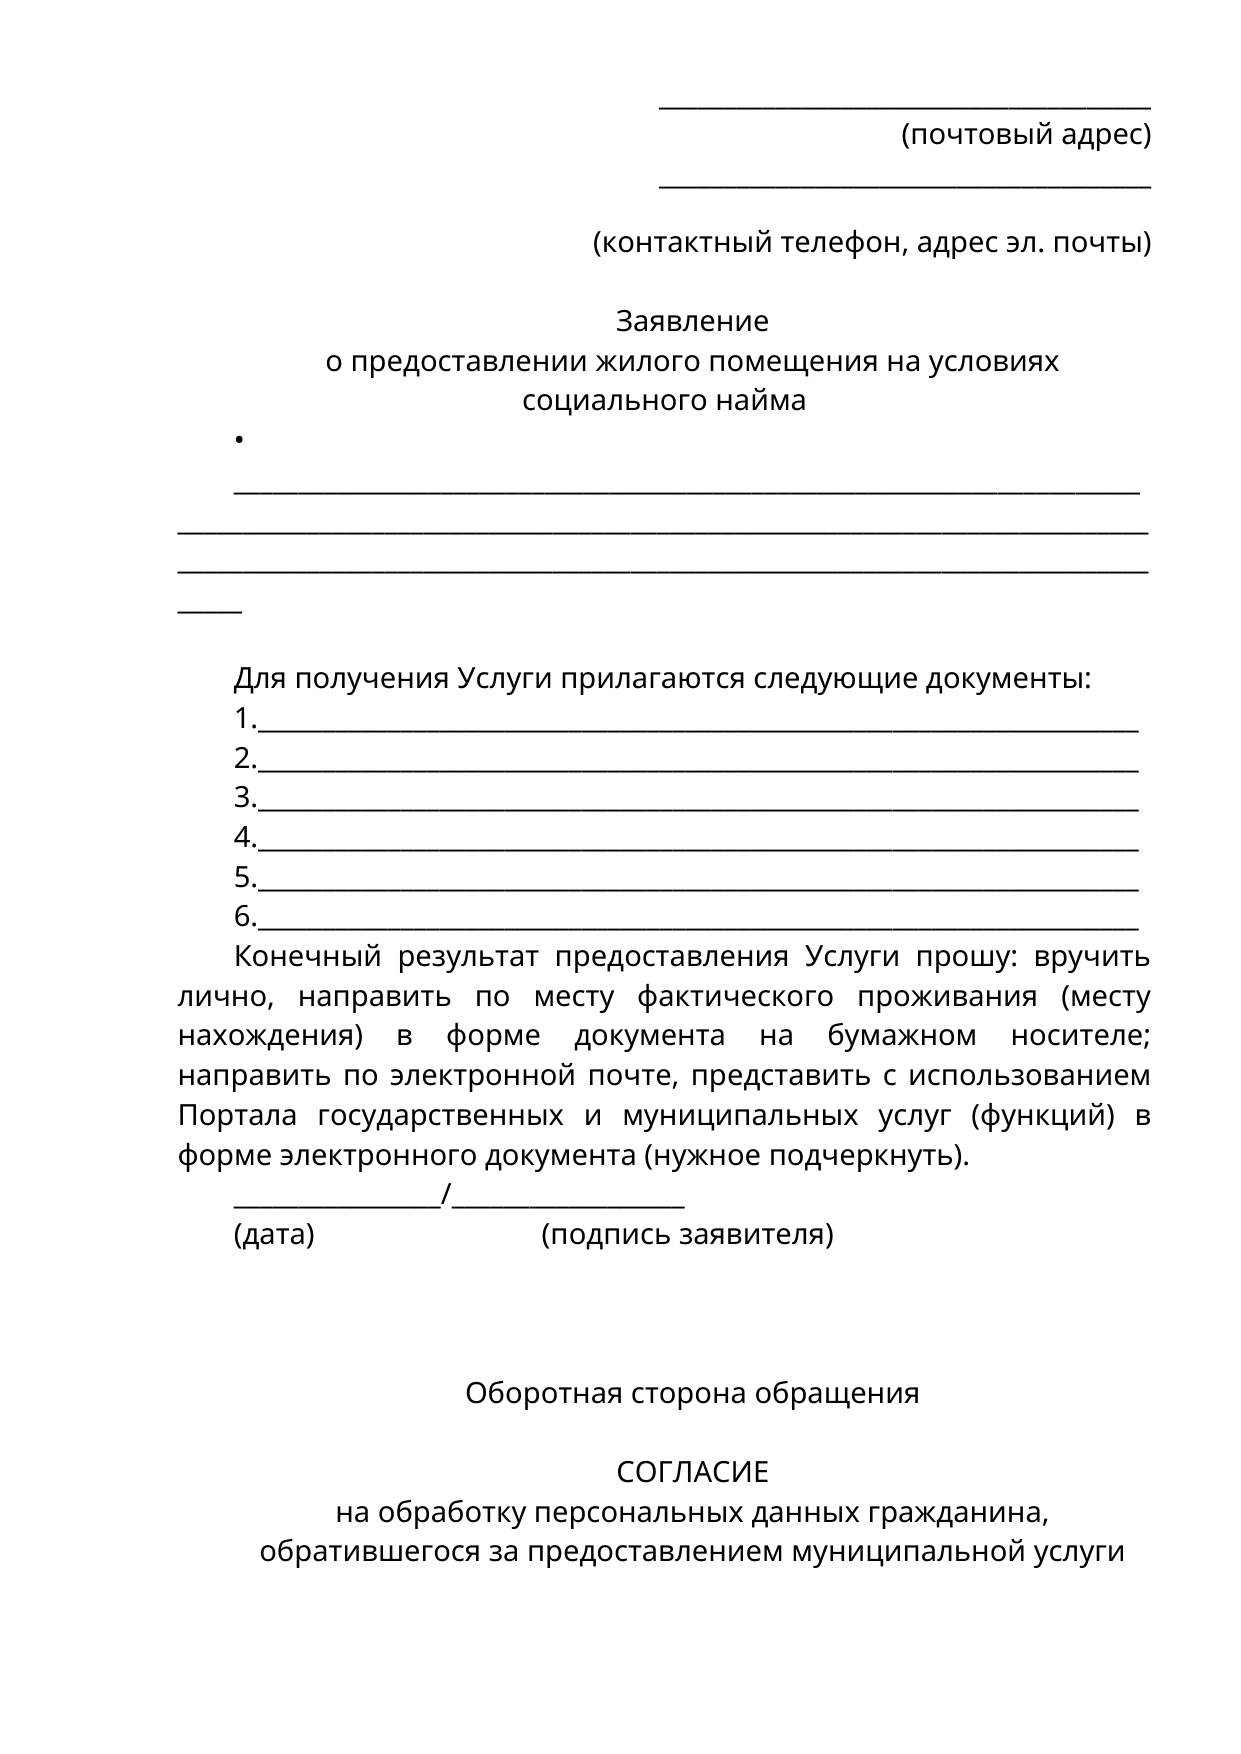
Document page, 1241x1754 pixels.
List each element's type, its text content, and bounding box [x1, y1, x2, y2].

text Для получения Услуги прилагаются следующие документы: [177, 657, 1152, 697]
text о предоставлении жилого помещения на условиях социального найма [177, 340, 1152, 419]
text Оборотная сторона обращения [177, 1372, 1152, 1412]
text 6.____________________________________________________________________ [177, 896, 1152, 935]
text _________________________________________________________________________________________________________________________________________________________________________________________________________________________________ [177, 459, 1152, 618]
text ________________/__________________ [177, 1173, 1152, 1213]
text 4.____________________________________________________________________ [177, 816, 1152, 856]
text 1.____________________________________________________________________ [177, 697, 1152, 737]
text обратившегося за предоставлением муниципальной услуги [177, 1531, 1152, 1570]
text • [177, 419, 1152, 459]
text на обработку персональных данных гражданина, [177, 1491, 1152, 1531]
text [177, 74, 1152, 113]
text Конечный результат предоставления Услуги прошу: вручить лично, направить по месту фактического проживания (месту нахождения) в форме документа на бумажном носителе; направить по электронной почте, представить с использованием Портала государственных и муниципальных услуг (функций) в форме электронного документа (нужное подчеркнуть). [177, 935, 1152, 1173]
text Заявление [177, 300, 1152, 340]
text ______________________________________ [177, 153, 1152, 193]
text (дата) (подпись заявителя) [177, 1213, 1152, 1253]
text 2.____________________________________________________________________ [177, 737, 1152, 777]
text СОГЛАСИЕ [177, 1451, 1152, 1491]
text (контактный телефон, адрес эл. почты) [177, 193, 1152, 261]
text (почтовый адрес) [177, 113, 1152, 153]
text 5.____________________________________________________________________ [177, 856, 1152, 896]
text 3.____________________________________________________________________ [177, 777, 1152, 816]
